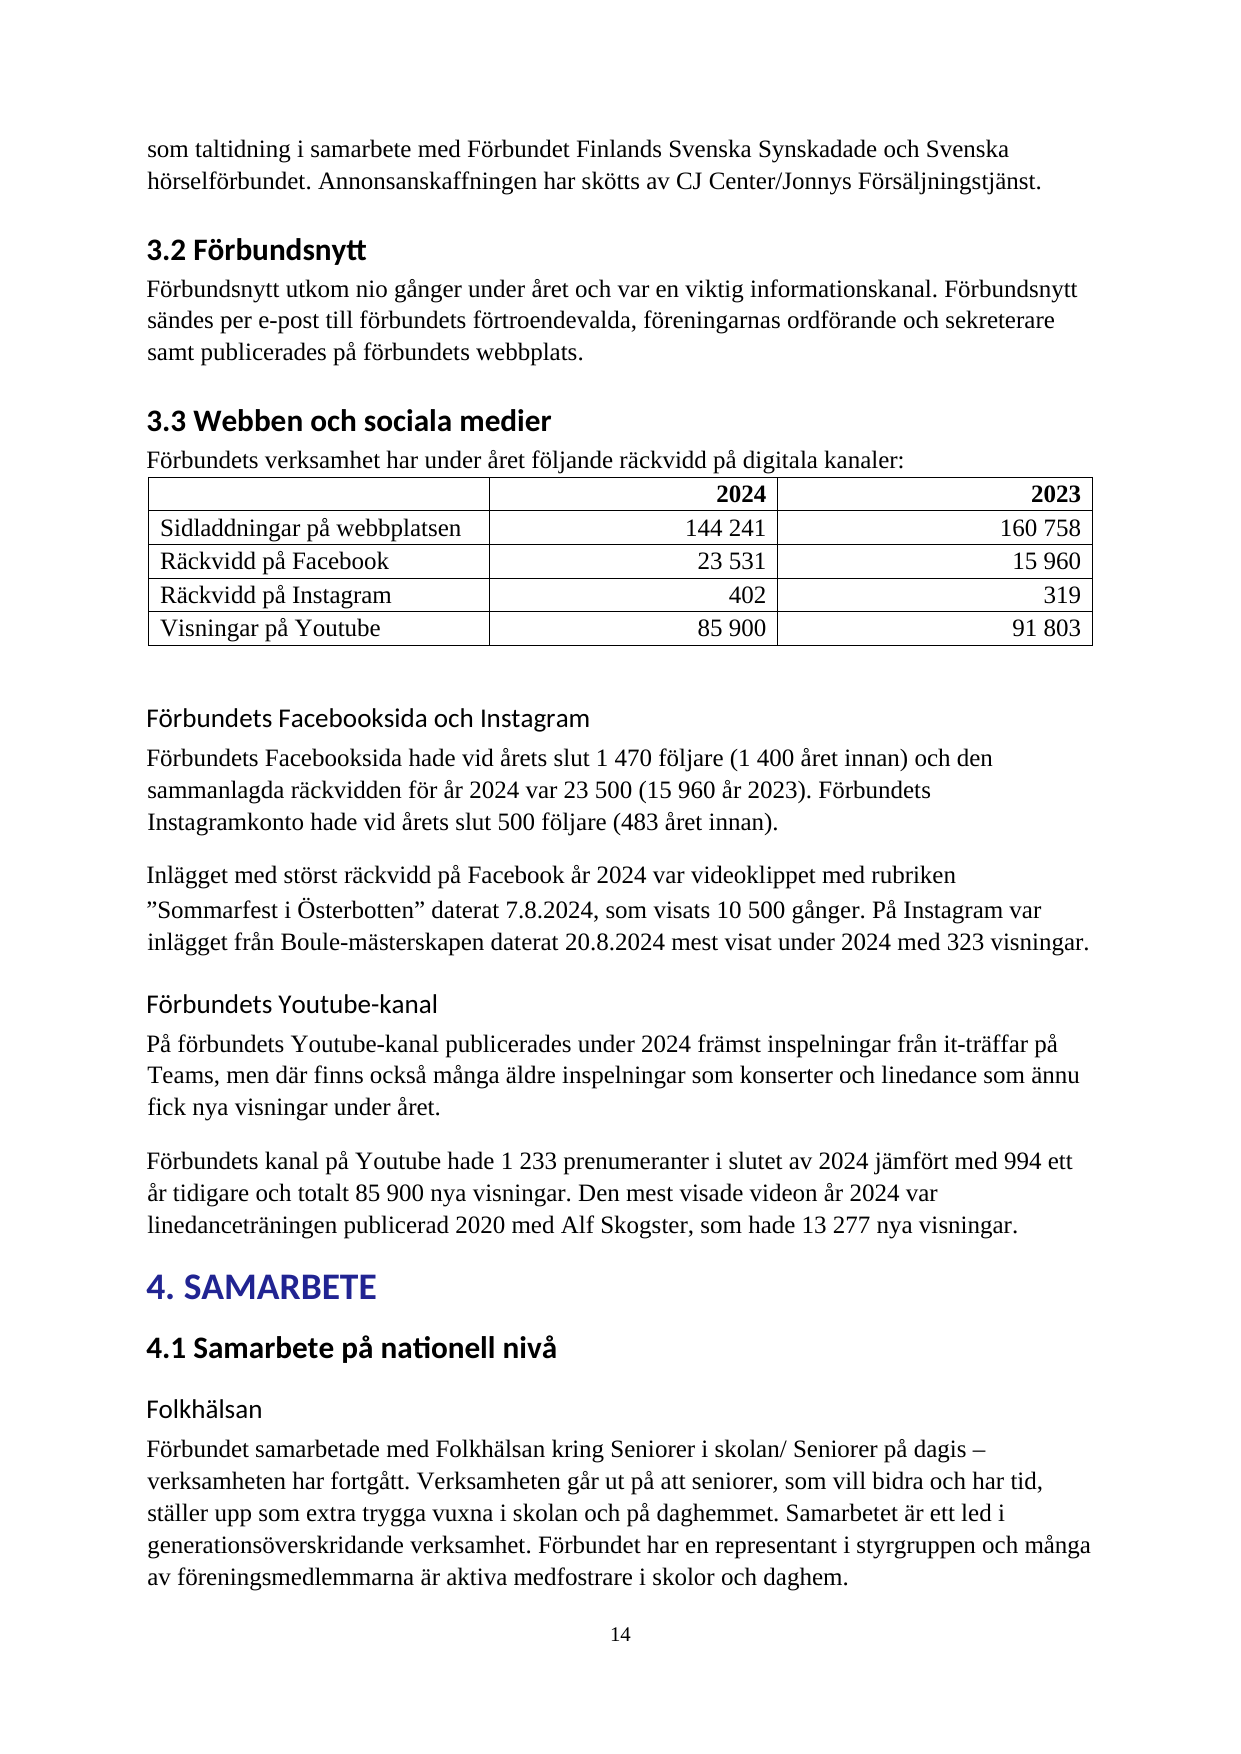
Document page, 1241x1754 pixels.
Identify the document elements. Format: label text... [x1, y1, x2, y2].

table_cell Räckvidd på Instagram [149, 579, 489, 611]
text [146, 134, 1092, 195]
subtitle 4. SAMARBETE [146, 1263, 1092, 1309]
table_cell 15 960 [778, 545, 1092, 577]
table_cell 402 [490, 579, 777, 611]
text Förbundsnytt utkom nio gånger under året och var en viktig informationskanal. Förbundsnytt sändes per e-post till förbundets förtroendevalda, föreningarnas ordförande och sekreterare samt publicerades på förbundets webbplats. [146, 274, 1092, 366]
table_cell 160 758 [778, 511, 1092, 544]
table_header 2023 [778, 478, 1092, 510]
text Förbundets verksamhet har under året följande räckvidd på digitala kanaler: [146, 445, 1092, 474]
table_cell Räckvidd på Facebook [149, 545, 489, 577]
table_cell 91 803 [778, 612, 1092, 644]
table_cell Visningar på Youtube [149, 612, 489, 644]
subtitle 3.3 Webben och sociala medier [146, 401, 1092, 439]
table_cell 319 [778, 579, 1092, 611]
text På förbundets Youtube-kanal publicerades under 2024 främst inspelningar från it-träffar på Teams, men där finns också många äldre inspelningar som konserter och linedance som ännu fick nya visningar under året. [146, 1029, 1092, 1121]
subtitle Folkhälsan [146, 1392, 1092, 1426]
table_cell 23 531 [490, 545, 777, 577]
subtitle Förbundets Facebooksida och Instagram [146, 702, 1092, 735]
subtitle Förbundets Youtube-kanal [146, 987, 1092, 1020]
text ”Sommarfest i Österbotten” daterat 7.8.2024, som visats 10 500 gånger. På Instagram var inlägget från Boule-mästerskapen daterat 20.8.2024 mest visat under 2024 med 323 visningar. [146, 895, 1092, 956]
table_cell Sidladdningar på webbplatsen [149, 511, 489, 544]
text Förbundets Facebooksida hade vid årets slut 1 470 följare (1 400 året innan) och den sammanlagda räckvidden för år 2024 var 23 500 (15 960 år 2023). Förbundets Instagramkonto hade vid årets slut 500 följare (483 året innan). [146, 743, 1092, 836]
table_header 2024 [490, 478, 777, 510]
table_header [149, 478, 489, 510]
subtitle 4.1 Samarbete på nationell nivå [146, 1328, 1092, 1366]
text Inlägget med störst räckvidd på Facebook år 2024 var videoklippet med rubriken [146, 861, 1092, 889]
subtitle 3.2 Förbundsnytt [146, 230, 1092, 268]
text Förbundets kanal på Youtube hade 1 233 prenumeranter i slutet av 2024 jämfört med 994 ett år tidigare och totalt 85 900 nya visningar. Den mest visade videon år 2024 var linedanceträningen publicerad 2020 med Alf Skogster, som hade 13 277 nya visningar. [146, 1146, 1092, 1238]
table_cell 144 241 [490, 511, 777, 544]
table_cell 85 900 [490, 612, 777, 644]
text Förbundet samarbetade med Folkhälsan kring Seniorer i skolan/ Seniorer på dagis – verksamheten har fortgått. Verksamheten går ut på att seniorer, som vill bidra och har tid, ställer upp som extra trygga vuxna i skolan och på daghemmet. Samarbetet är ett led i generationsöverskridande verksamhet. Förbundet har en representant i styrgruppen och många av föreningsmedlemmarna är aktiva medfostrare i skolor och daghem. [146, 1434, 1092, 1591]
